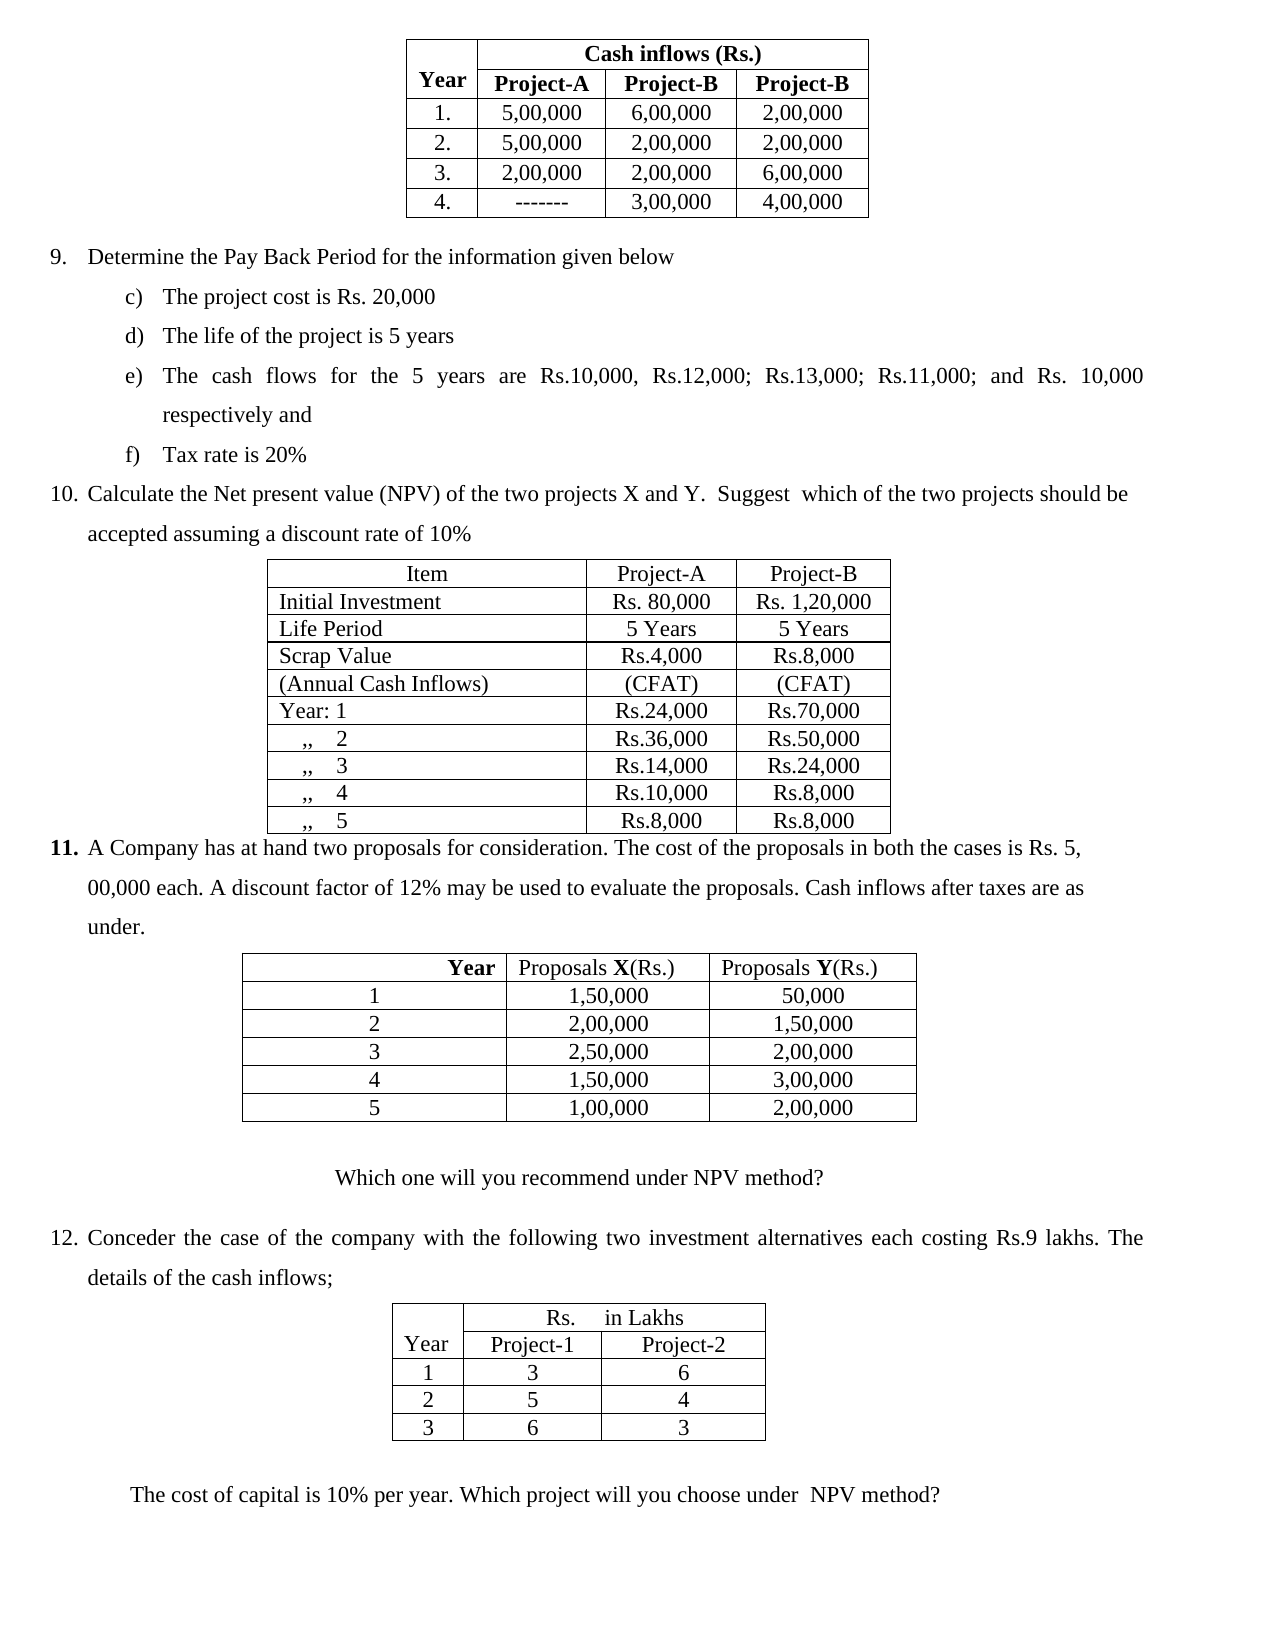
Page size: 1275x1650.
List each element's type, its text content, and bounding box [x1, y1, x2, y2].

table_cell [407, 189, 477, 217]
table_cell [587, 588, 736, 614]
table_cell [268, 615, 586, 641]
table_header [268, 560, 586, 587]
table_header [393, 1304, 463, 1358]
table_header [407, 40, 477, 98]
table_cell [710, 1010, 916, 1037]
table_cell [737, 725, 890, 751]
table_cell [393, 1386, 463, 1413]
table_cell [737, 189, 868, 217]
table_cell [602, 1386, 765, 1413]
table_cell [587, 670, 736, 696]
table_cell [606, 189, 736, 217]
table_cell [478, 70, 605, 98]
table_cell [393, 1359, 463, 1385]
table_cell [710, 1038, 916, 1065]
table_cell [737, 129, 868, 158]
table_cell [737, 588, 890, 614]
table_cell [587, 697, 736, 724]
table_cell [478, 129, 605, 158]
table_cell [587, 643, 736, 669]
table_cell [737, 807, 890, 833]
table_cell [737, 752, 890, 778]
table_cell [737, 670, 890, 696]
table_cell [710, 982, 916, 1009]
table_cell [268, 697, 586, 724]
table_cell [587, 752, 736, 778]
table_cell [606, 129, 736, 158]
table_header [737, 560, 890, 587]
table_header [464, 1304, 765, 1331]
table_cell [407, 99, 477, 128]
list Determine the Pay Back Period for the information given below [50, 243, 1146, 270]
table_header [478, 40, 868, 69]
list Conceder the case of the company with the following two investment alternatives each costing Rs.9 lakhs. The details of the cash inflows; [50, 1224, 1146, 1290]
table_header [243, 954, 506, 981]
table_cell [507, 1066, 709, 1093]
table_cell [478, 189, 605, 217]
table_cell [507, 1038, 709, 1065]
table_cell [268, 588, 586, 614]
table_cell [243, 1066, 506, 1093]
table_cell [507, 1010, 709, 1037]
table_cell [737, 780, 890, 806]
list The life of the project is 5 years [125, 322, 1146, 349]
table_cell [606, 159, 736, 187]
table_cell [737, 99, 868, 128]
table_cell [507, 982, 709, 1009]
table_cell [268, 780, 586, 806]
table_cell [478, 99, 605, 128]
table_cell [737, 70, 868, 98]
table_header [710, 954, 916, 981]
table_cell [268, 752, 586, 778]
list Tax rate is 20% [125, 441, 1146, 467]
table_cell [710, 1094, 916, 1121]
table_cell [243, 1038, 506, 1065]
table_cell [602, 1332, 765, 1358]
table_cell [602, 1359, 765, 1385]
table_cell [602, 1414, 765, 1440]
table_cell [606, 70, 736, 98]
list The project cost is Rs. 20,000 [125, 283, 1146, 309]
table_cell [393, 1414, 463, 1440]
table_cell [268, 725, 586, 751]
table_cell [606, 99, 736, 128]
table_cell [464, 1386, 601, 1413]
text The cost of capital is 10% per year. Which project will you choose under NPV method? [12, 1481, 1146, 1507]
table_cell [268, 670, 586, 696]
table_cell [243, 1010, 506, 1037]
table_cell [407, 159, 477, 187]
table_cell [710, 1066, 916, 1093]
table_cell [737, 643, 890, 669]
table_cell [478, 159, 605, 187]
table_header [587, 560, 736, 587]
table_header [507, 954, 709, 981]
list A Company has at hand two proposals for consideration. The cost of the proposals in both the cases is Rs. 5, 00,000 each. A discount factor of 12% may be used to evaluate the proposals. Cash inflows after taxes are as under. [50, 834, 1146, 939]
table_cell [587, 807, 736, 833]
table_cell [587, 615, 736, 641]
text Which one will you recommend under NPV method? [12, 1164, 1146, 1190]
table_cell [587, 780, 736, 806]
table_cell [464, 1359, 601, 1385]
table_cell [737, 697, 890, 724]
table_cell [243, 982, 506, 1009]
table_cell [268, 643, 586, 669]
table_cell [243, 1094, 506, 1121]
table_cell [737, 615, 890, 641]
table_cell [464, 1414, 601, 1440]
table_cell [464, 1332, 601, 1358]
list The cash flows for the 5 years are Rs.10,000, Rs.12,000; Rs.13,000; Rs.11,000; and Rs. 10,000 respectively and [125, 362, 1146, 428]
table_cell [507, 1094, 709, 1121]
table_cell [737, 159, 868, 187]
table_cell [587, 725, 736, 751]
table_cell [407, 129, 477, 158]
list Calculate the Net present value (NPV) of the two projects X and Y. Suggest which of the two projects should be accepted assuming a discount rate of 10% [50, 480, 1146, 546]
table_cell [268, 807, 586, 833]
